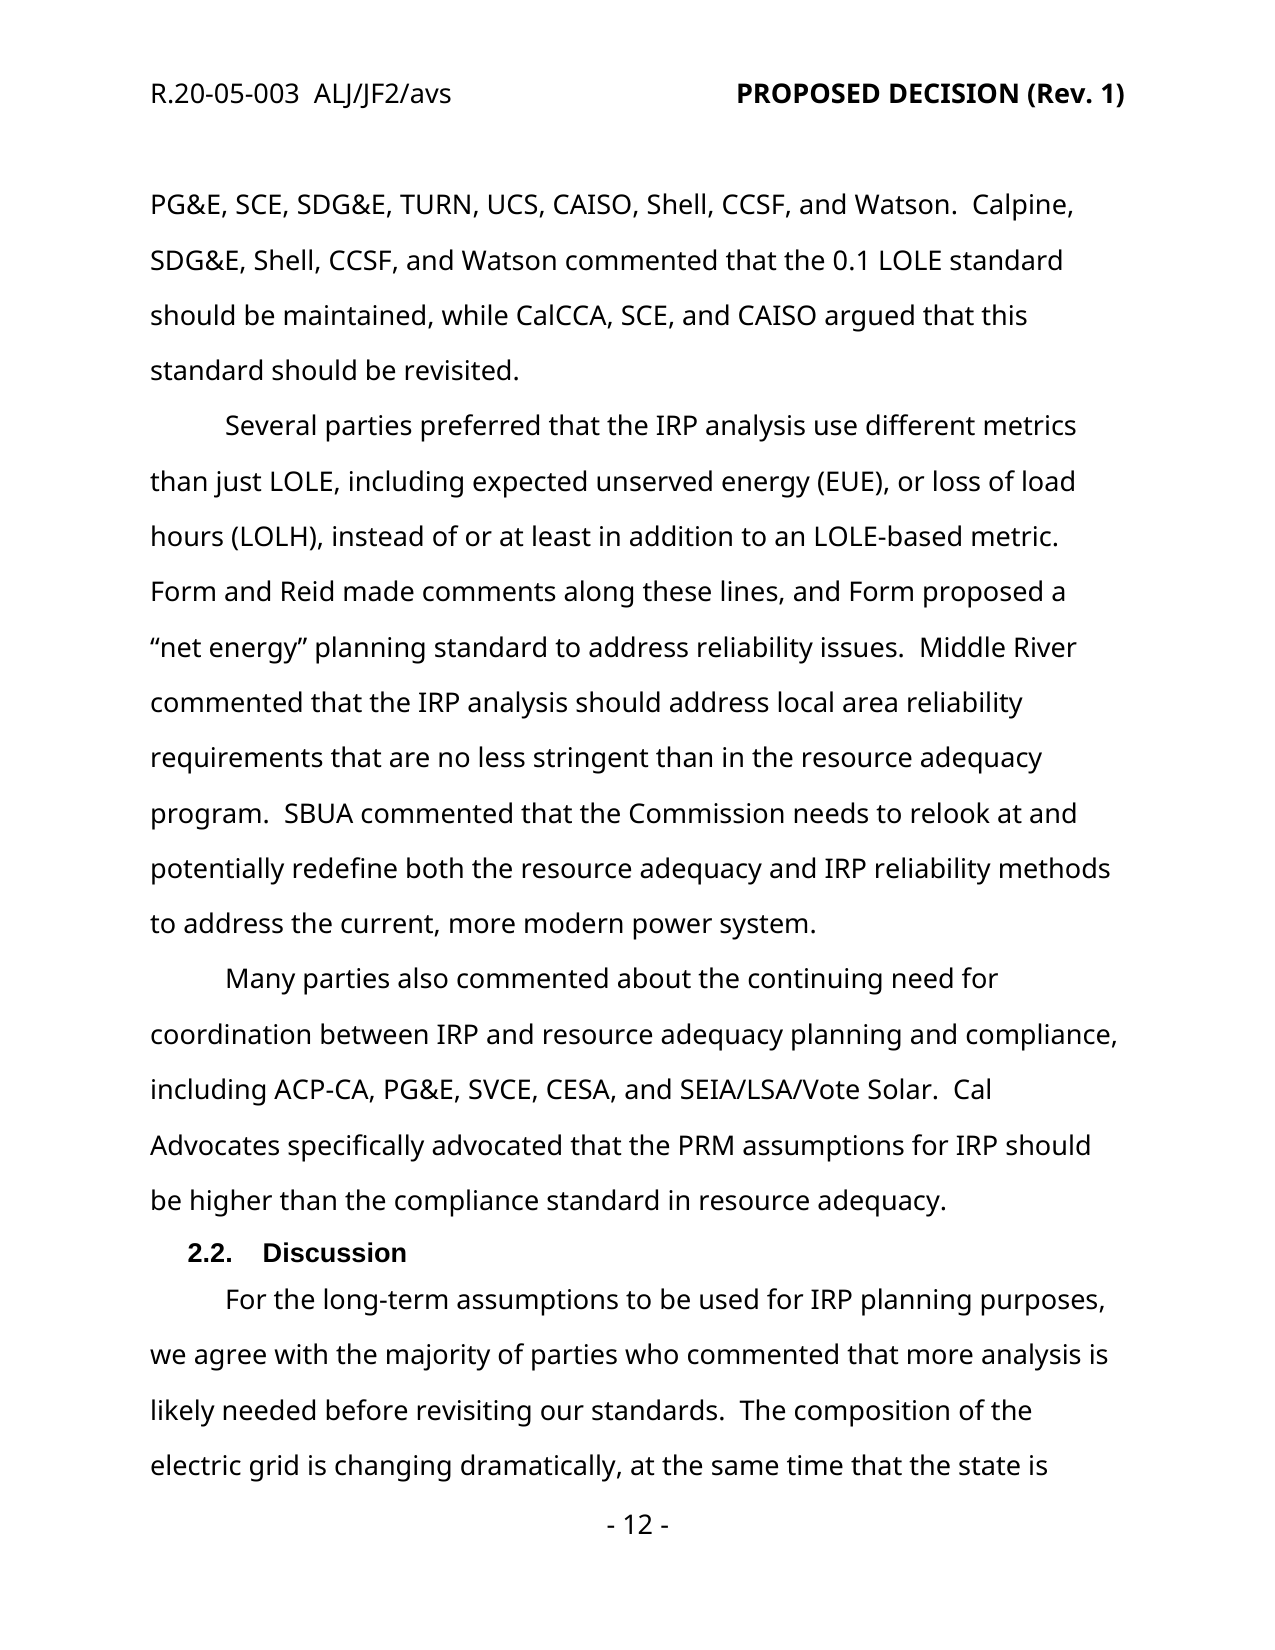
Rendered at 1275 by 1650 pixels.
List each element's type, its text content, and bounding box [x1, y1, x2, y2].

subtitle Discussion [187, 1237, 1125, 1268]
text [150, 1280, 1125, 1483]
text Several parties preferred that the IRP analysis use different metrics than just LOLE, including expected unserved energy (EUE), or loss of load hours (LOLH), instead of or at least in addition to an LOLE-based metric. Form and Reid made comments along these lines, and Form proposed a “net energy” planning standard to address reliability issues. Middle River commented that the IRP analysis should address local area reliability requirements that are no less stringent than in the resource adequacy program. SBUA commented that the Commission needs to relook at and potentially redefine both the resource adequacy and IRP reliability methods to address the current, more modern power system. [150, 407, 1125, 942]
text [150, 186, 1125, 388]
text Many parties also commented about the continuing need for coordination between IRP and resource adequacy planning and compliance, including ACP-CA, PG&E, SVCE, CESA, and SEIA/LSA/Vote Solar. Cal Advocates specifically advocated that the PRM assumptions for IRP should be higher than the compliance standard in resource adequacy. [150, 960, 1125, 1218]
